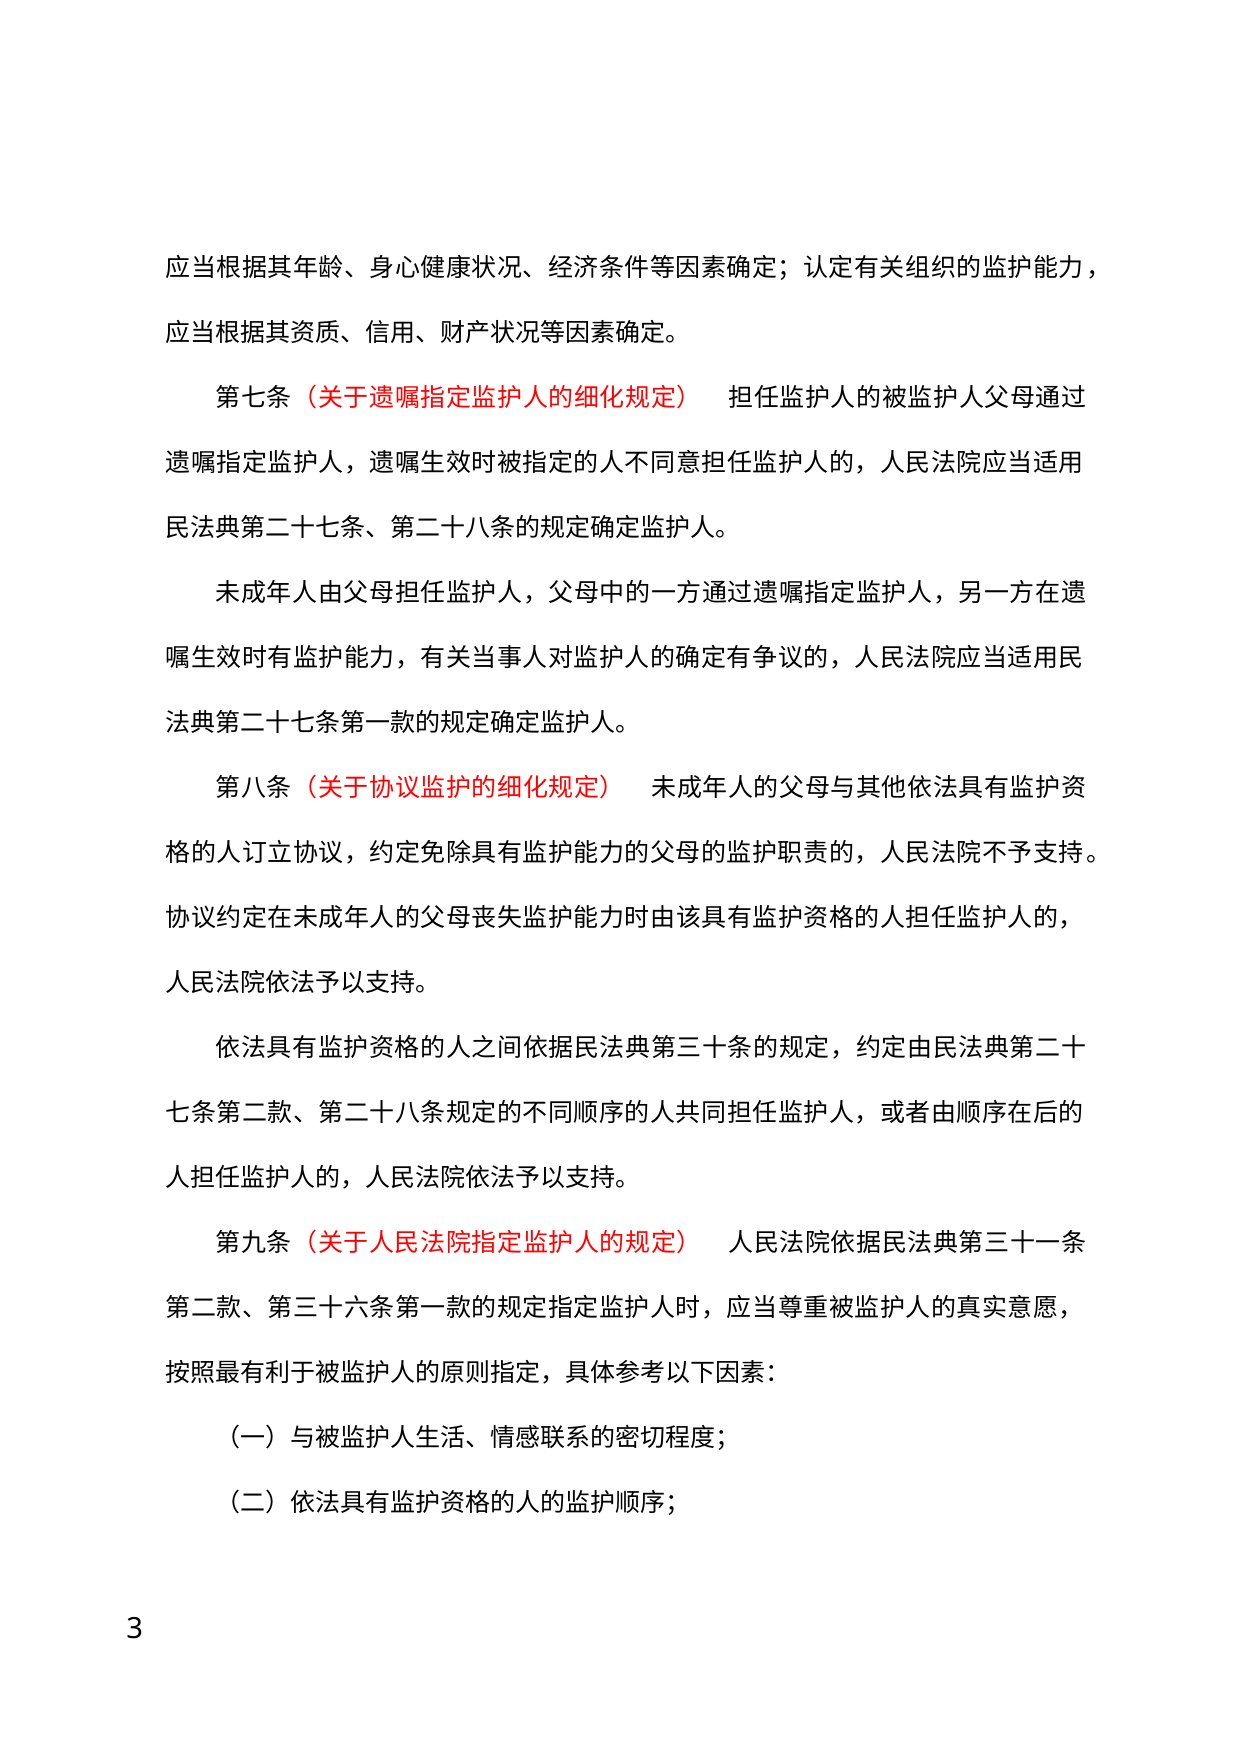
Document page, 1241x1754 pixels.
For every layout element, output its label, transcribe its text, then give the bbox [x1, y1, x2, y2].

text 第七条（关于遗嘱指定监护人的细化规定） 担任监护人的被监护人父母通过遗嘱指定监护人，遗嘱生效时被指定的人不同意担任监护人的，人民法院应当适用民法典第二十七条、第二十八条的规定确定监护人。 [165, 363, 1087, 558]
text 第九条（关于人民法院指定监护人的规定） 人民法院依据民法典第三十一条第二款、第三十六条第一款的规定指定监护人时，应当尊重被监护人的真实意愿，按照最有利于被监护人的原则指定，具体参考以下因素： [165, 1208, 1087, 1403]
text （二）依法具有监护资格的人的监护顺序； [165, 1468, 1087, 1533]
text （一）与被监护人生活、情感联系的密切程度； [165, 1403, 1087, 1468]
text 依法具有监护资格的人之间依据民法典第三十条的规定，约定由民法典第二十七条第二款、第二十八条规定的不同顺序的人共同担任监护人，或者由顺序在后的人担任监护人的，人民法院依法予以支持。 [165, 1013, 1087, 1208]
text 第八条（关于协议监护的细化规定） 未成年人的父母与其他依法具有监护资格的人订立协议，约定免除具有监护能力的父母的监护职责的，人民法院不予支持。协议约定在未成年人的父母丧失监护能力时由该具有监护资格的人担任监护人的，人民法院依法予以支持。 [165, 753, 1087, 1013]
text 未成年人由父母担任监护人，父母中的一方通过遗嘱指定监护人，另一方在遗嘱生效时有监护能力，有关当事人对监护人的确定有争议的，人民法院应当适用民法典第二十七条第一款的规定确定监护人。 [165, 558, 1087, 753]
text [165, 233, 1087, 363]
